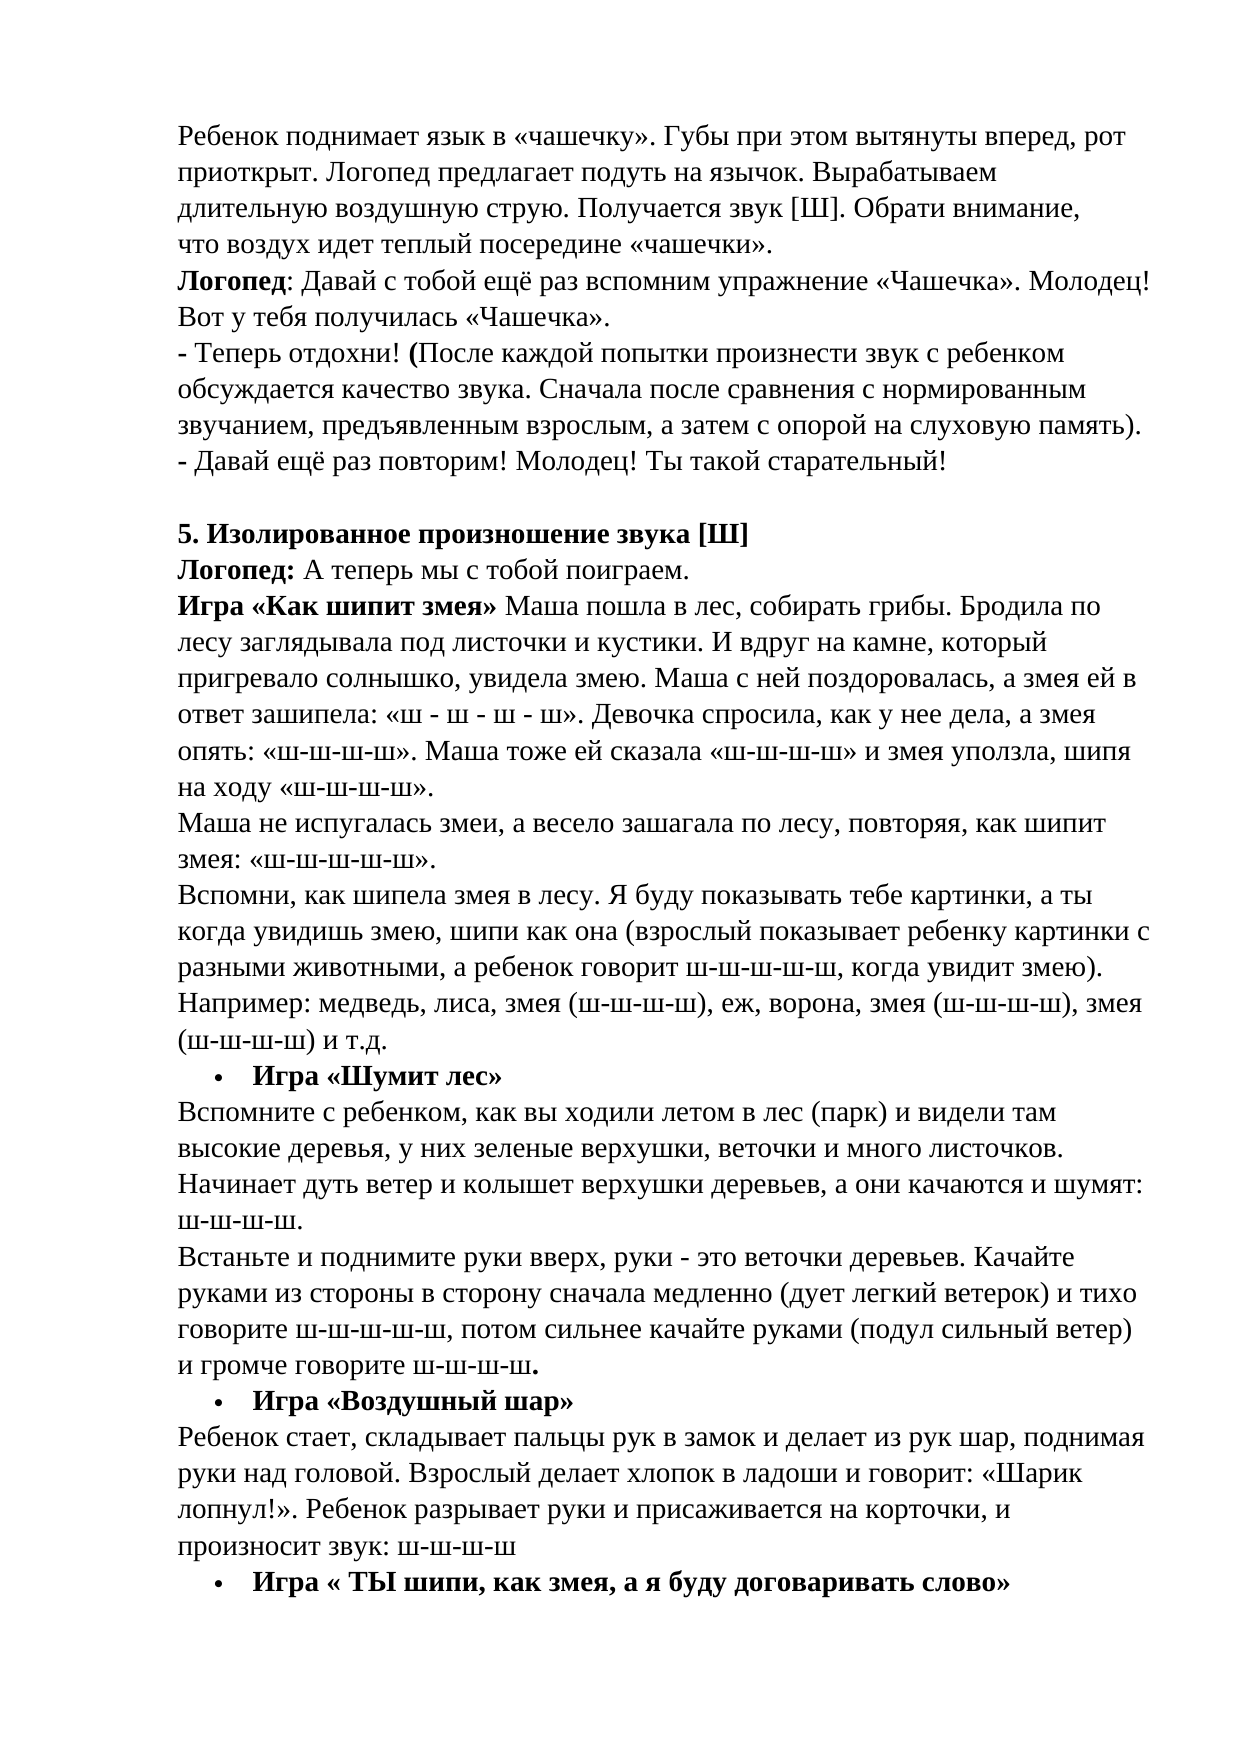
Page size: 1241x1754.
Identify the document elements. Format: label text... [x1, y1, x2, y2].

text 5. Изолированное произношение звука [Ш] [177, 516, 1152, 549]
list Игра «Воздушный шар» [215, 1383, 1152, 1417]
list Игра «Шумит лес» [215, 1058, 1152, 1091]
text Ребенок стает, складывает пальцы рук в замок и делает из рук шар, поднимая руки над головой. Взрослый делает хлопок в ладоши и говорит: «Шарик лопнул!». Ребенок разрывает руки и присаживается на корточки, и произносит звук: ш-ш-ш-ш [177, 1419, 1152, 1561]
text Ребенок поднимает язык в «чашечку». Губы при этом вытянуты вперед, рот приоткрыт. Логопед предлагает подуть на язычок. Вырабатываем длительную воздушную струю. Получается звук [Ш]. Обрати внимание, что воздух идет теплый посередине «чашечки». [177, 118, 1152, 260]
text Вспомните с ребенком, как вы ходили летом в лес (парк) и видели там высокие деревья, у них зеленые верхушки, веточки и много листочков. Начинает дуть ветер и колышет верхушки деревьев, а они качаются и шумят: ш-ш-ш-ш. [177, 1094, 1152, 1236]
text - Теперь отдохни! (После каждой попытки произнести звук с ребенком обсуждается качество звука. Сначала после сравнения с нормированным звучанием, предъявленным взрослым, а затем с опорой на слуховую память). [177, 335, 1152, 441]
text Встаньте и поднимите руки вверх, руки - это веточки деревьев. Качайте руками из стороны в сторону сначала медленно (дует легкий ветерок) и тихо говорите ш-ш-ш-ш-ш, потом сильнее качайте руками (подул сильный ветер) и громче говорите ш-ш-ш-ш. [177, 1239, 1152, 1381]
text Вспомни, как шипела змея в лесу. Я буду показывать тебе картинки, а ты когда увидишь змею, шипи как она (взрослый показывает ребенку картинки с разными животными, а ребенок говорит ш-ш-ш-ш-ш, когда увидит змею). Например: медведь, лиса, змея (ш-ш-ш-ш), еж, ворона, змея (ш-ш-ш-ш), змея (ш-ш-ш-ш) и т.д. [177, 877, 1152, 1055]
text Логопед: Давай с тобой ещё раз вспомним упражнение «Чашечка». Молодец! Вот у тебя получилась «Чашечка». [177, 263, 1152, 332]
list Игра « ТЫ шипи, как змея, а я буду договаривать слово» [215, 1564, 1152, 1597]
text Маша не испугалась змеи, а весело зашагала по лесу, повторяя, как шипит змея: «ш-ш-ш-ш-ш». [177, 805, 1152, 874]
text Игра «Как шипит змея» Маша пошла в лес, собирать грибы. Бродила по лесу заглядывала под листочки и кустики. И вдруг на камне, который пригревало солнышко, увидела змею. Маша с ней поздоровалась, а змея ей в ответ зашипела: «ш - ш - ш - ш». Девочка спросила, как у нее дела, а змея опять: «ш-ш-ш-ш». Маша тоже ей сказала «ш-ш-ш-ш» и змея уползла, шипя на ходу «ш-ш-ш-ш». [177, 588, 1152, 802]
text Логопед: А теперь мы с тобой поиграем. [177, 552, 1152, 585]
text - Давай ещё раз повторим! Молодец! Ты такой старательный! [177, 443, 1152, 477]
